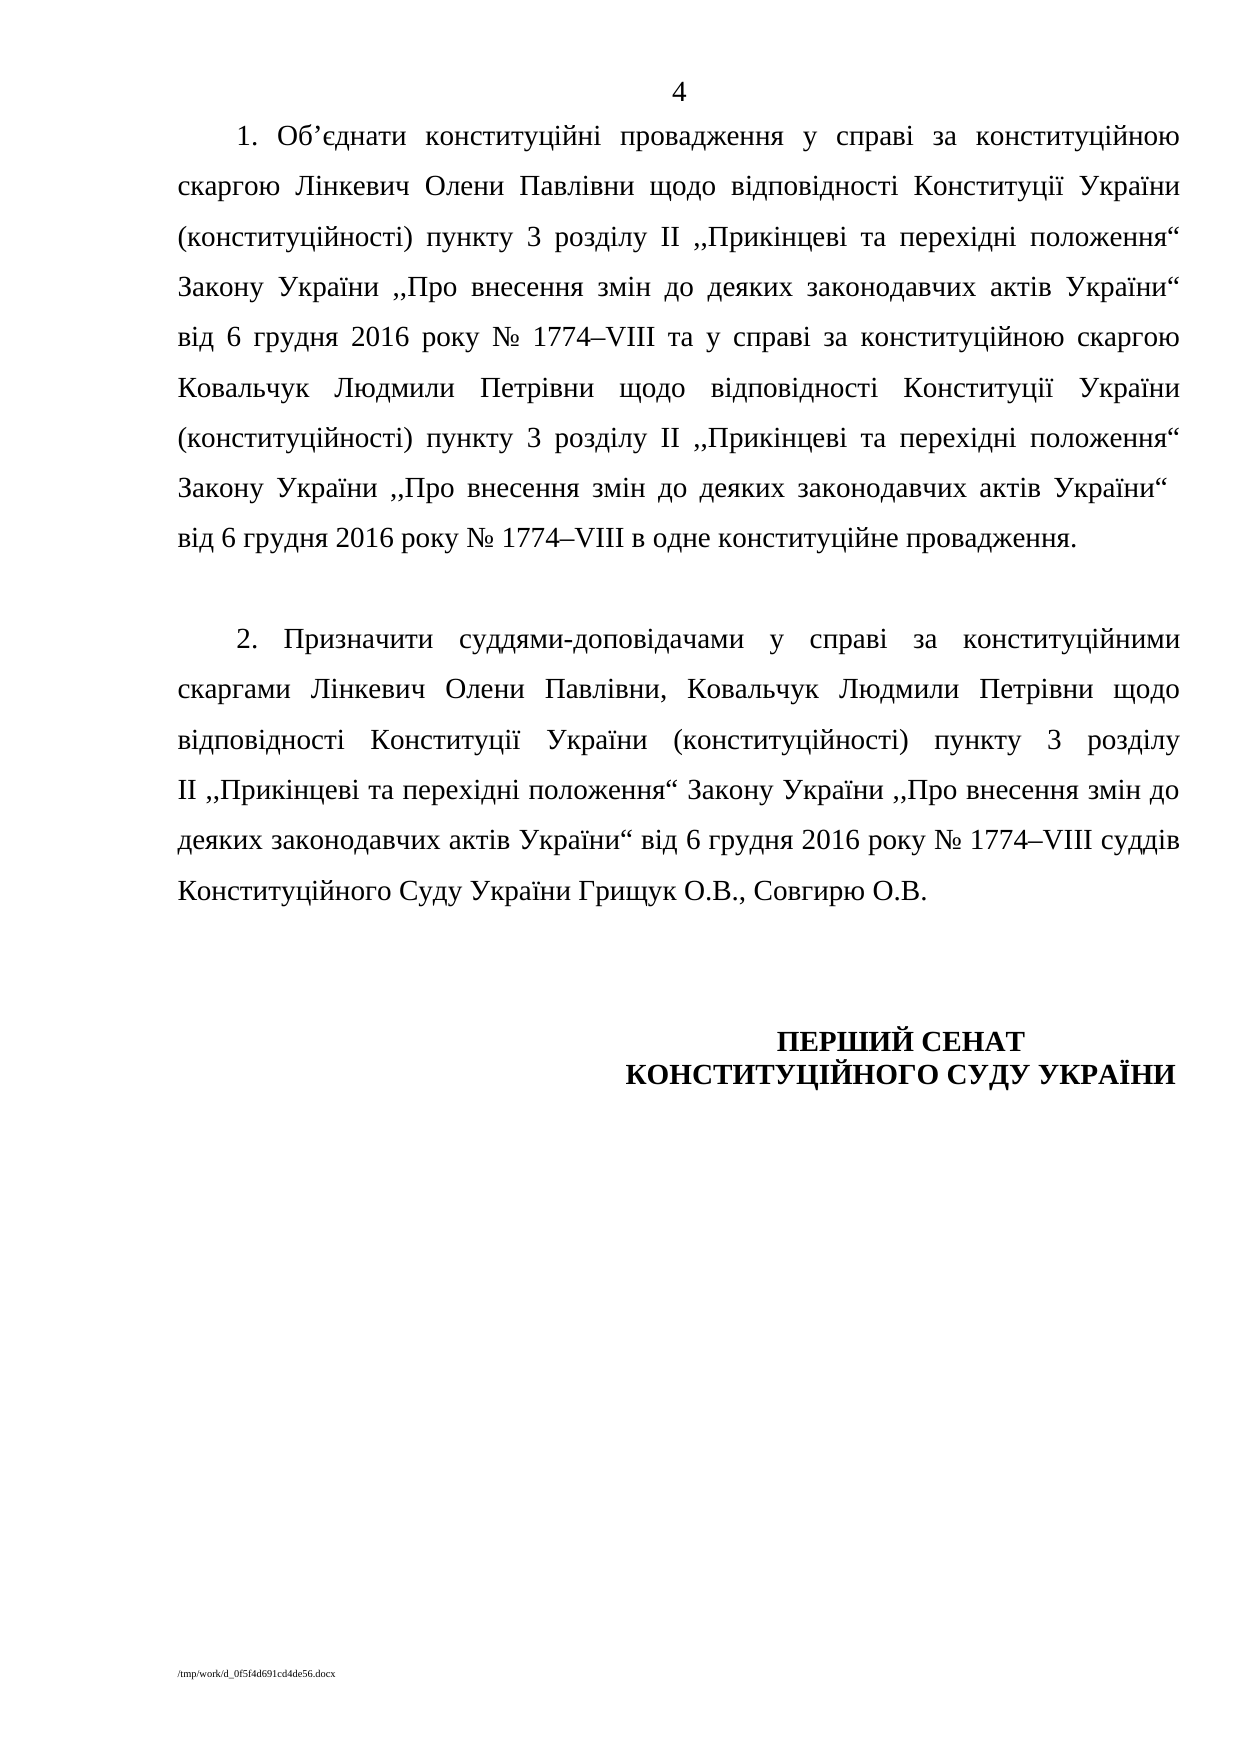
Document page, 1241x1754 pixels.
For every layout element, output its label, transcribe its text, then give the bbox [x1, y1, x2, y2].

text 1. Об’єднати конституційні провадження у справі за конституційною скаргою Лінкевич Олени Павлівни щодо відповідності Конституції України (конституційності) пункту 3 розділу ІІ ,,Прикінцеві та перехідні положення“ Закону України ,,Про внесення змін до деяких законодавчих актів України“ від 6 грудня 2016 року № 1774–VIII та у справі за конституційною скаргою Ковальчук Людмили Петрівни щодо відповідності Конституції України (конституційності) пункту 3 розділу ІІ ,,Прикінцеві та перехідні положення“ Закону України ,,Про внесення змін до деяких законодавчих актів України“ від 6 грудня 2016 року № 1774–VIII в одне конституційне провадження. [177, 118, 1181, 554]
text 2. Призначити суддями-доповідачами у справі за конституційними скаргами Лінкевич Олени Павлівни, Ковальчук Людмили Петрівни щодо відповідності Конституції України (конституційності) пункту 3 розділу ІІ ,,Прикінцеві та перехідні положення“ Закону України ,,Про внесення змін до деяких законодавчих актів України“ від 6 грудня 2016 року № 1774–VIII суддів Конституційного Суду України Грищук О.В., Совгирю О.В. [177, 621, 1181, 906]
text Конституційного Суду України [620, 1057, 1181, 1091]
text Перший сенат [620, 1024, 1181, 1057]
